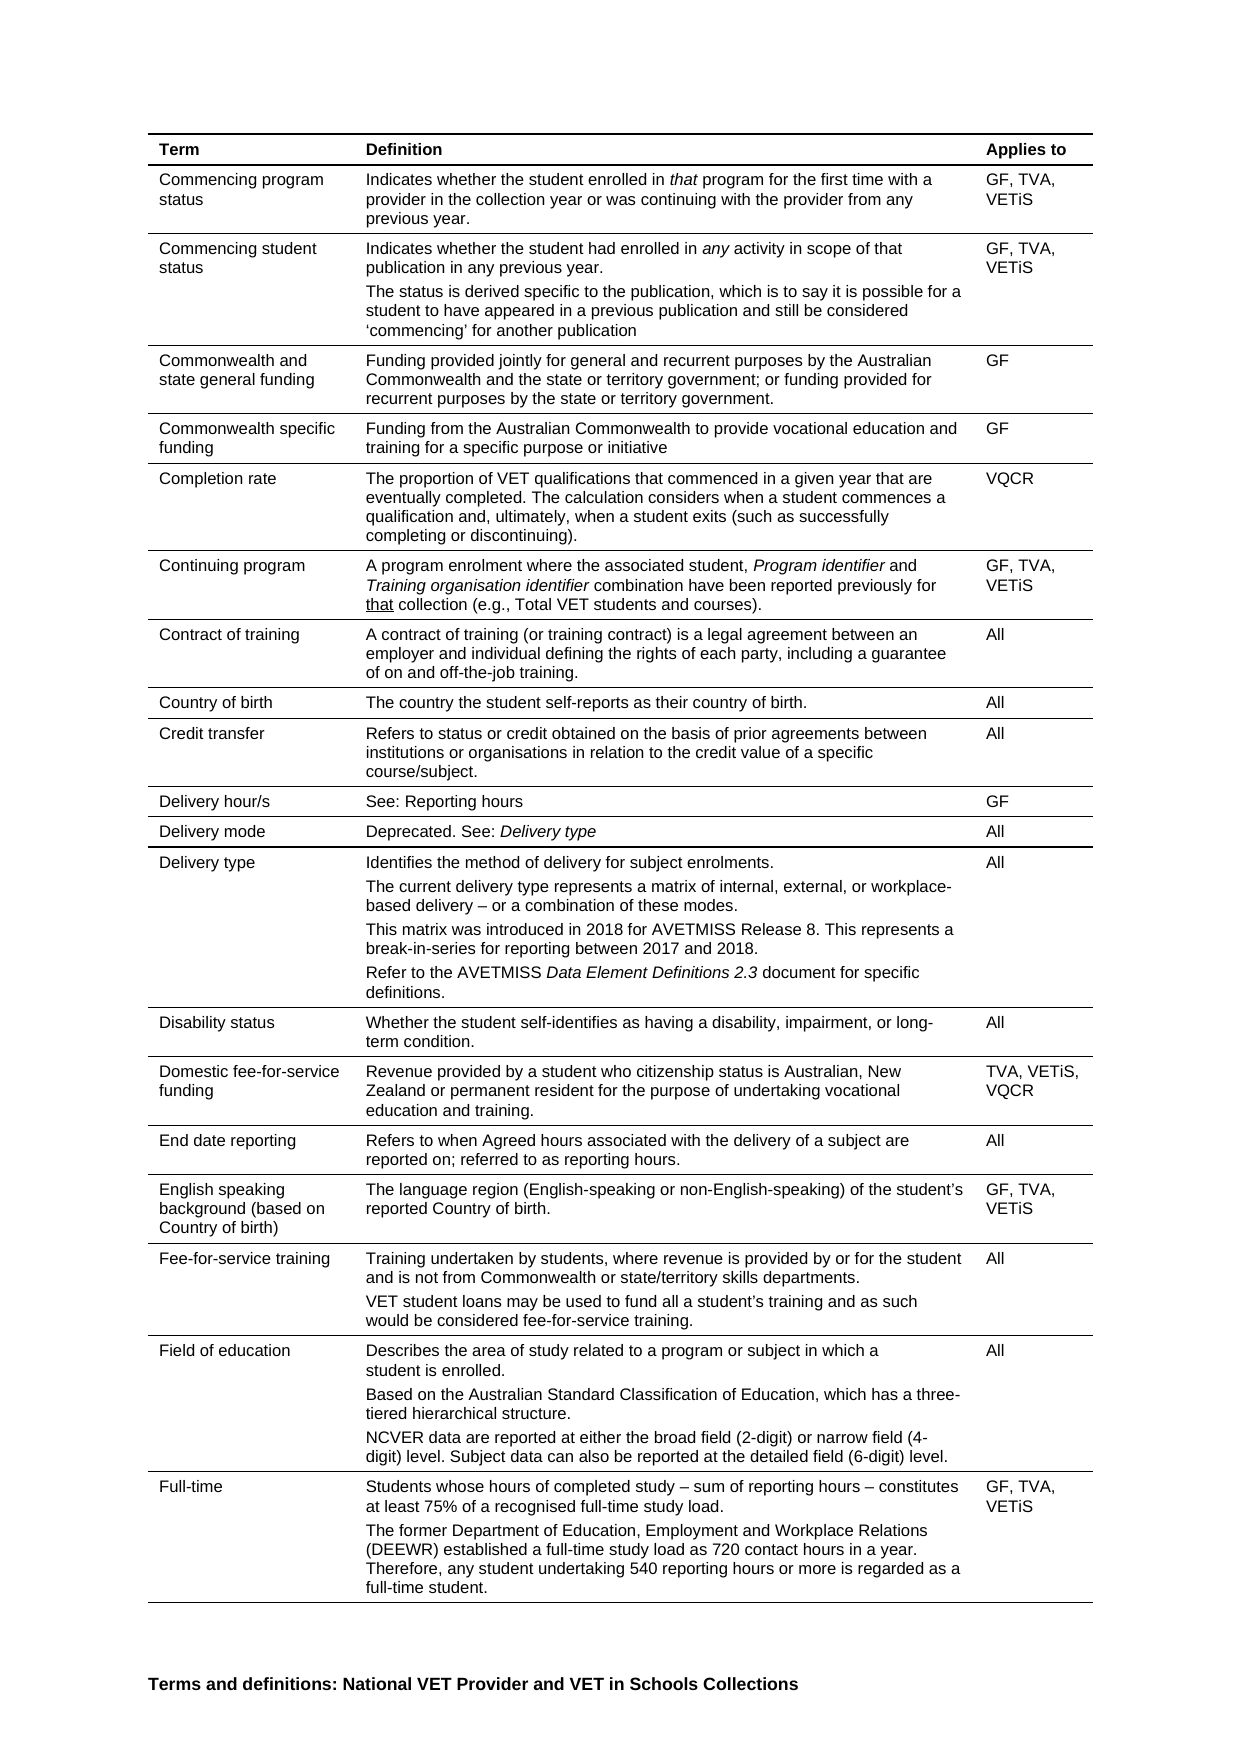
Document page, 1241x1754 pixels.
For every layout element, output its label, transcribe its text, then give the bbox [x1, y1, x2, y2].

table_cell Country of birth [148, 688, 354, 717]
table_cell All [975, 1244, 1092, 1335]
table_cell Credit transfer [148, 719, 354, 786]
table_cell Delivery type [148, 848, 354, 1007]
table_cell All [975, 848, 1092, 1007]
table_cell Deprecated. See: Delivery type [354, 817, 974, 846]
table_cell All [975, 1126, 1092, 1174]
table_cell Revenue provided by a student who citizenship status is Australian, New Zealand or permanent resident for the purpose of undertaking vocational education and training. [354, 1057, 974, 1124]
table_cell GF, TVA, VETiS [975, 234, 1092, 344]
table_cell Commonwealth and state general funding [148, 346, 354, 413]
table_cell VQCR [975, 464, 1092, 550]
table_cell Describes the area of study related to a program or subject in which a student is enrolled. Based on the Australian Standard Classification of Education, which has a three-tiered hierarchical structure. NCVER data are reported at either the broad field (2-digit) or narrow field (4-digit) level. Subject data can also be reported at the detailed field (6-digit) level. [354, 1336, 974, 1471]
table_cell Fee-for-service training [148, 1244, 354, 1335]
table_cell The proportion of VET qualifications that commenced in a given year that are eventually completed. The calculation considers when a student commences a qualification and, ultimately, when a student exits (such as successfully completing or discontinuing). [354, 464, 974, 550]
table_cell Refers to status or credit obtained on the basis of prior agreements between institutions or organisations in relation to the credit value of a speciﬁc course/subject. [354, 719, 974, 786]
table_cell A contract of training (or training contract) is a legal agreement between an employer and individual defining the rights of each party, including a guarantee of on and off-the-job training. [354, 620, 974, 687]
table_cell All [975, 817, 1092, 846]
table_cell GF, TVA, VETiS [975, 166, 1092, 233]
table_cell Funding provided jointly for general and recurrent purposes by the Australian Commonwealth and the state or territory government; or funding provided for recurrent purposes by the state or territory government. [354, 346, 974, 413]
table_cell A program enrolment where the associated student, Program identifier and Training organisation identifier combination have been reported previously for that collection (e.g., Total VET students and courses). [354, 551, 974, 619]
table_cell Refers to when Agreed hours associated with the delivery of a subject are reported on; referred to as reporting hours. [354, 1126, 974, 1174]
table_cell Commencing student status [148, 234, 354, 344]
table_cell The country the student self-reports as their country of birth. [354, 688, 974, 717]
table_cell See: Reporting hours [354, 787, 974, 816]
table_header Definition [354, 135, 974, 164]
table_header Applies to [975, 135, 1092, 164]
table_cell GF, TVA, VETiS [975, 1472, 1092, 1602]
table_cell Funding from the Australian Commonwealth to provide vocational education and training for a specific purpose or initiative [354, 414, 974, 462]
table_cell GF [975, 787, 1092, 816]
table_cell All [975, 688, 1092, 717]
table_cell Training undertaken by students, where revenue is provided by or for the student and is not from Commonwealth or state/territory skills departments. VET student loans may be used to fund all a student’s training and as such would be considered fee-for-service training. [354, 1244, 974, 1335]
table_cell Disability status [148, 1008, 354, 1056]
table_cell Whether the student self-identifies as having a disability, impairment, or long-term condition. [354, 1008, 974, 1056]
table_cell All [975, 620, 1092, 687]
table_header Term [148, 135, 354, 164]
table_cell End date reporting [148, 1126, 354, 1174]
table_cell Delivery hour/s [148, 787, 354, 816]
table_cell GF, TVA, VETiS [975, 551, 1092, 619]
table_cell GF [975, 414, 1092, 462]
table_cell Commonwealth specific funding [148, 414, 354, 462]
table_cell Delivery mode [148, 817, 354, 846]
table_cell Domestic fee-for-service funding [148, 1057, 354, 1124]
table_cell All [975, 1008, 1092, 1056]
table_cell Contract of training [148, 620, 354, 687]
table_cell All [975, 1336, 1092, 1471]
table_cell Indicates whether the student had enrolled in any activity in scope of that publication in any previous year. The status is derived specific to the publication, which is to say it is possible for a student to have appeared in a previous publication and still be considered ‘commencing’ for another publication [354, 234, 974, 344]
table_cell Indicates whether the student enrolled in that program for the first time with a provider in the collection year or was continuing with the provider from any previous year. [354, 166, 974, 233]
table_cell Field of education [148, 1336, 354, 1471]
table_cell TVA, VETiS, VQCR [975, 1057, 1092, 1124]
table_cell Full-time [148, 1472, 354, 1602]
table_cell Completion rate [148, 464, 354, 550]
table_cell GF, TVA, VETiS [975, 1175, 1092, 1242]
table_cell Students whose hours of completed study – sum of reporting hours – constitutes at least 75% of a recognised full-time study load. The former Department of Education, Employment and Workplace Relations (DEEWR) established a full-time study load as 720 contact hours in a year. Therefore, any student undertaking 540 reporting hours or more is regarded as a full-time student. [354, 1472, 974, 1602]
table_cell Continuing program [148, 551, 354, 619]
table_cell Identifies the method of delivery for subject enrolments. The current delivery type represents a matrix of internal, external, or workplace-based delivery – or a combination of these modes. This matrix was introduced in 2018 for AVETMISS Release 8. This represents a break-in-series for reporting between 2017 and 2018. Refer to the AVETMISS Data Element Definitions 2.3 document for specific definitions. [354, 848, 974, 1007]
table_cell English speaking background (based on Country of birth) [148, 1175, 354, 1242]
table_cell GF [975, 346, 1092, 413]
table_cell Commencing program status [148, 166, 354, 233]
table_cell All [975, 719, 1092, 786]
table_cell The language region (English-speaking or non-English-speaking) of the student’s reported Country of birth. [354, 1175, 974, 1242]
